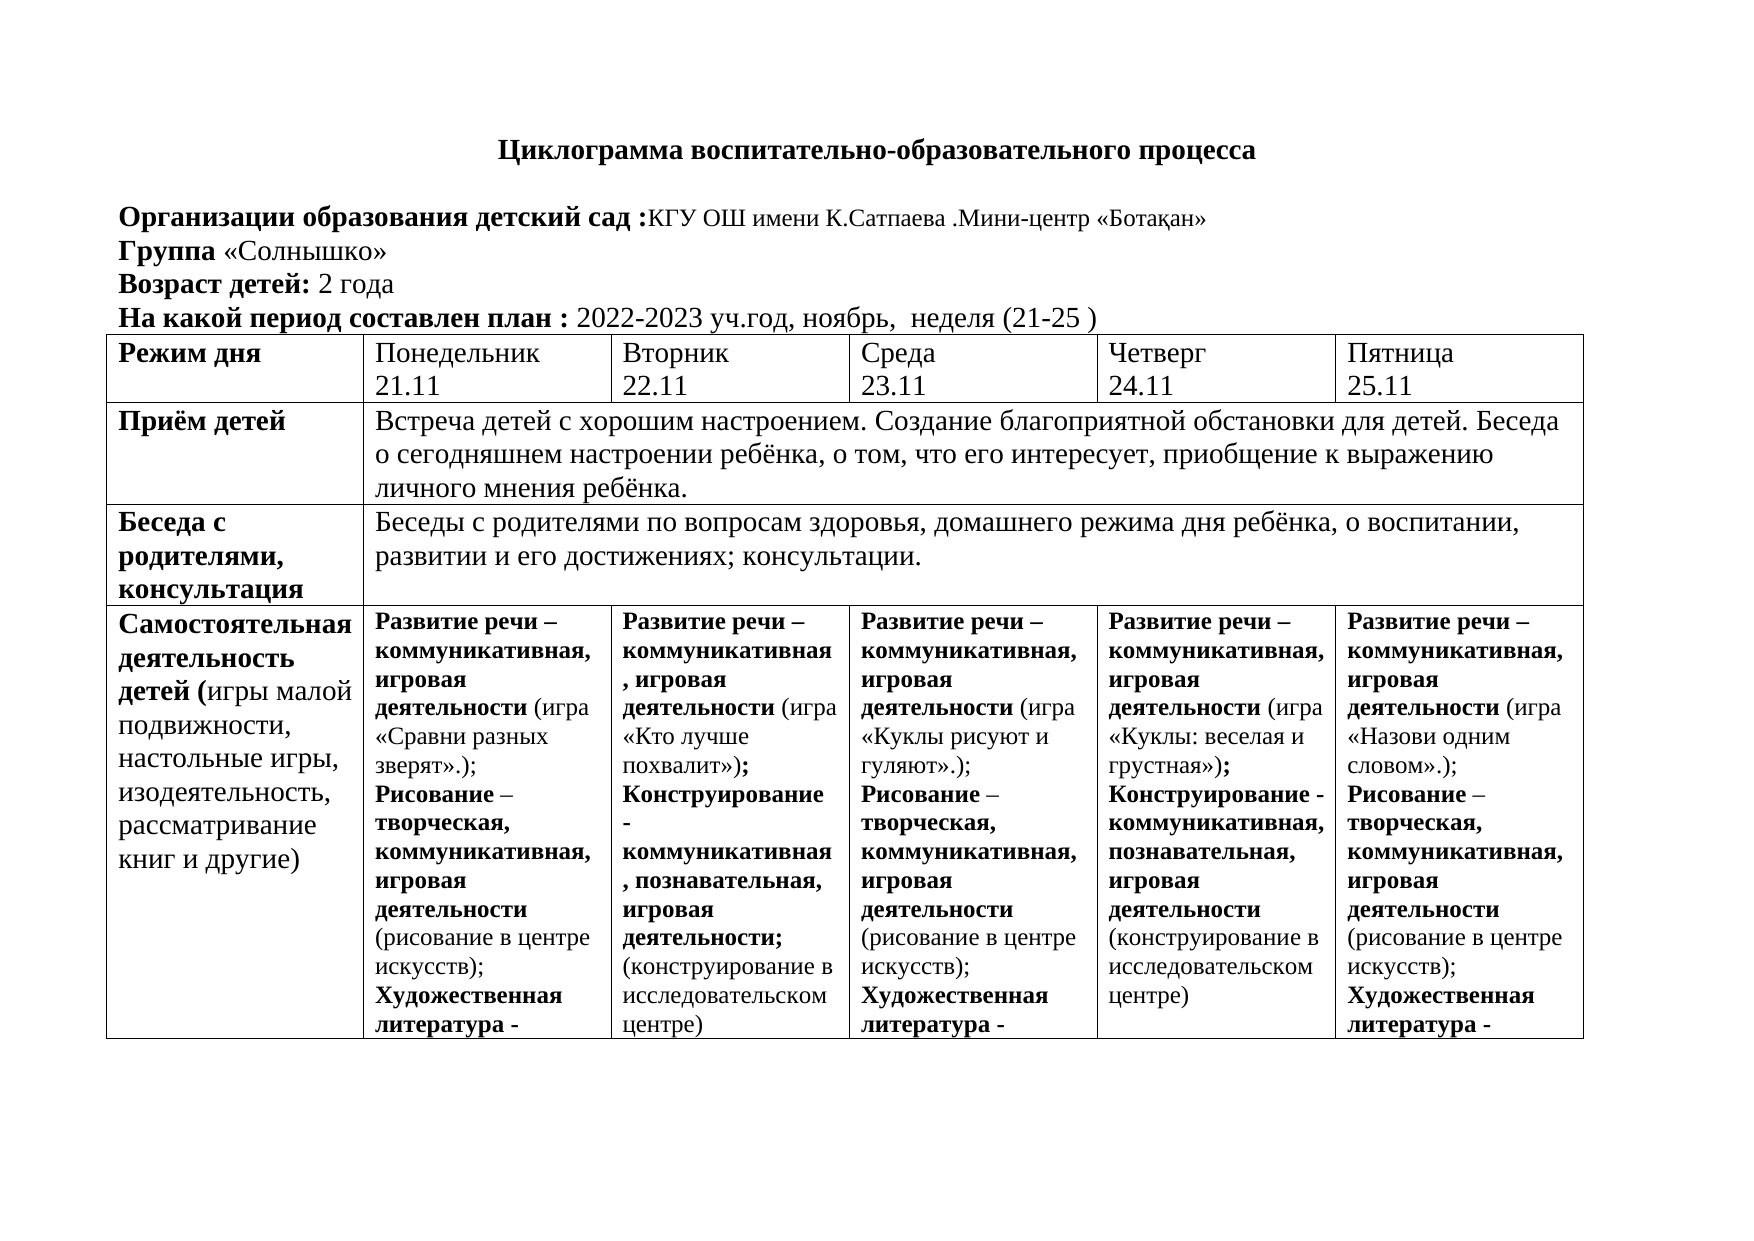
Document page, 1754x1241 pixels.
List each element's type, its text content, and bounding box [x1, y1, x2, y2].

text Организации образования детский сад :КГУ ОШ имени К.Сатпаева .Мини-центр «Ботақан» [118, 199, 1636, 233]
table_cell Беседы с родителями по вопросам здоровья, домашнего режима дня ребёнка, о воспитании, развитии и его достижениях; консультации. [364, 505, 1583, 605]
text Возраст детей: 2 года [118, 267, 1636, 300]
text На какой период составлен план : 2022-2023 уч.год, ноябрь, неделя (21-25 ) [118, 300, 1636, 334]
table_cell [612, 606, 849, 1037]
table_cell Приём детей [107, 403, 363, 503]
text Группа «Солнышко» [118, 233, 1636, 267]
table_header Понедельник 21.11 [364, 335, 611, 402]
table_header Среда 23.11 [850, 335, 1097, 402]
table_header Пятница 25.11 [1336, 335, 1583, 402]
table_cell Беседа с родителями, консультация [107, 505, 363, 605]
table_header Четверг 24.11 [1098, 335, 1335, 402]
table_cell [1098, 606, 1335, 1037]
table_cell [850, 606, 1097, 1037]
table_header Режим дня [107, 335, 363, 402]
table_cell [1336, 606, 1583, 1037]
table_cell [364, 606, 611, 1037]
text Циклограмма воспитательно-образовательного процесса [118, 132, 1636, 166]
table_header Вторник 22.11 [612, 335, 849, 402]
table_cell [107, 606, 363, 1037]
table_cell Встреча детей с хорошим настроением. Создание благоприятной обстановки для детей. Беседа о сегодняшнем настроении ребёнка, о том, что его интересует, приобщение к выражению личного мнения ребёнка. [364, 403, 1583, 503]
